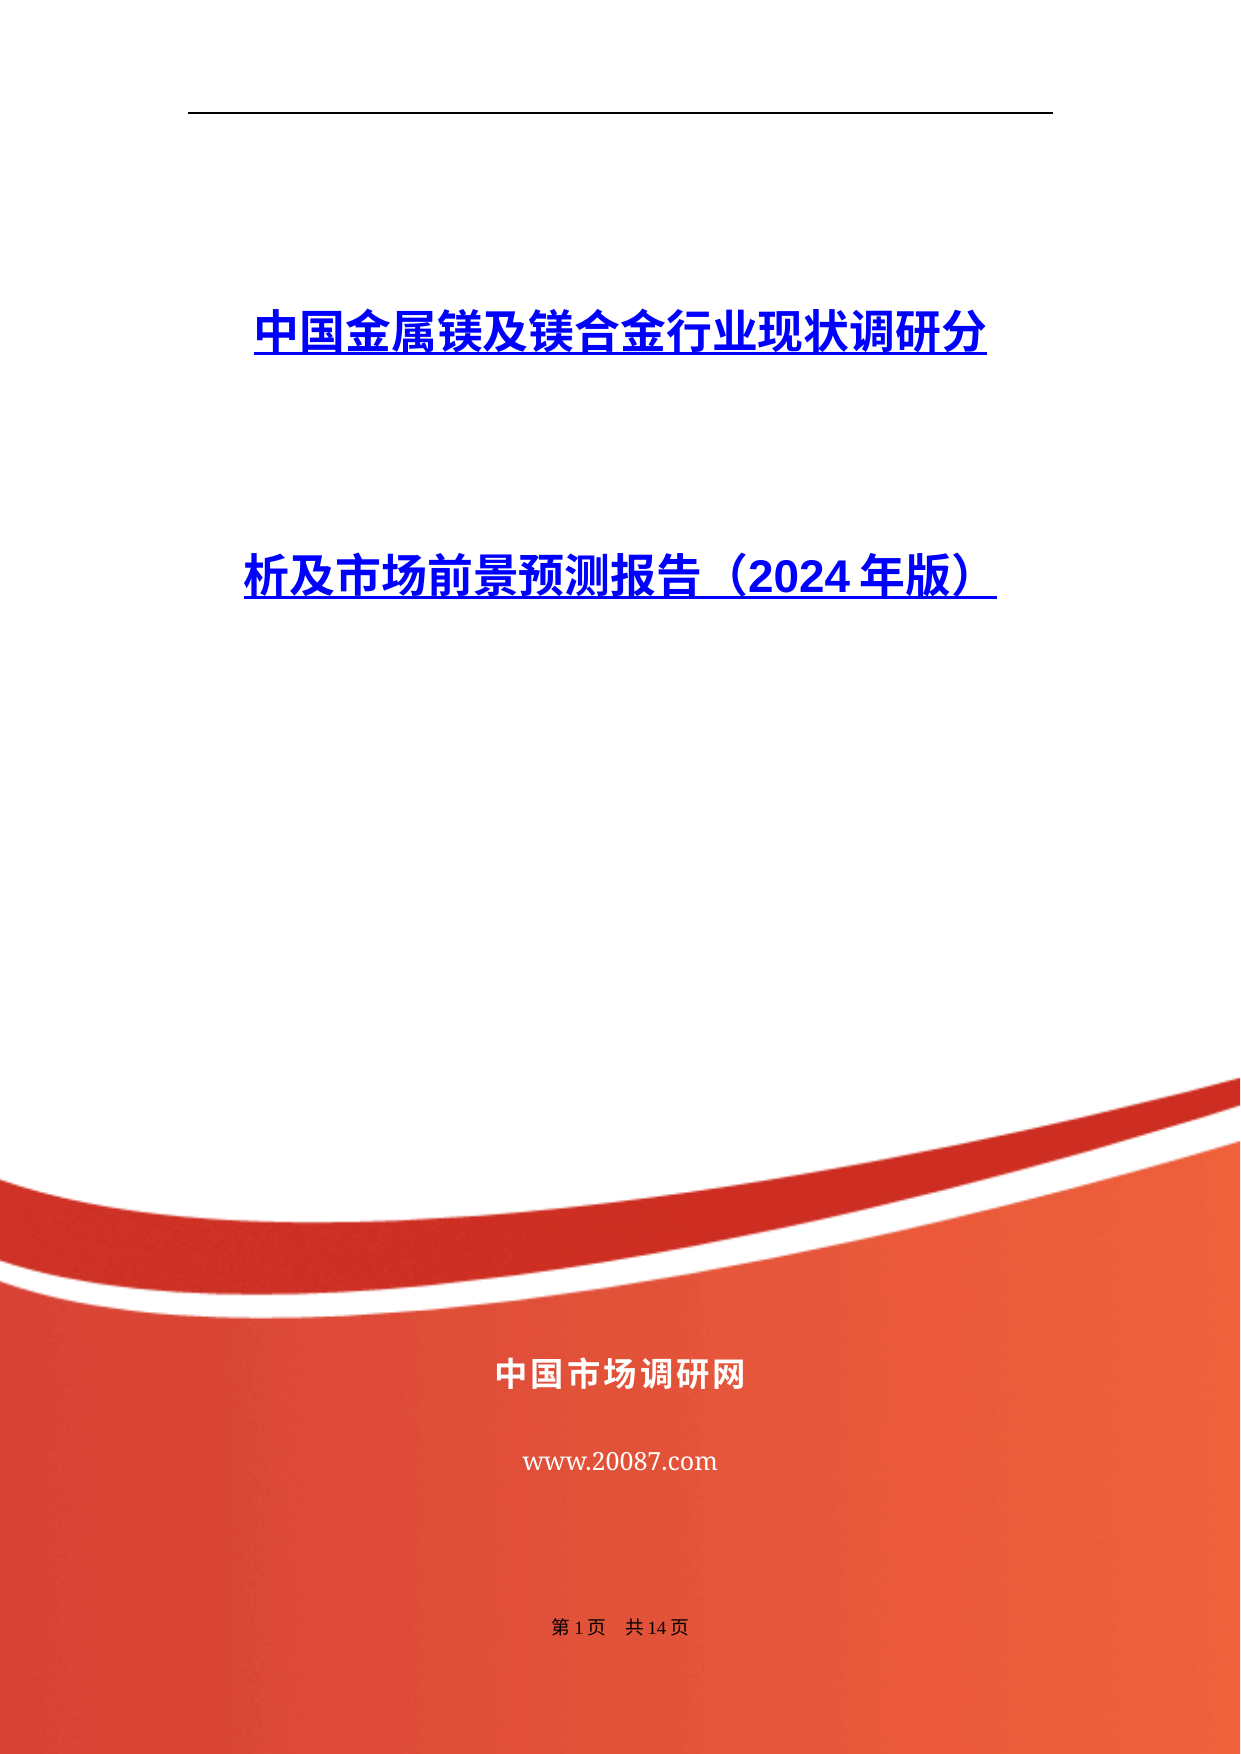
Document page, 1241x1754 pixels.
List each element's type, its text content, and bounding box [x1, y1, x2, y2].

text www.20087.com [187, 1428, 1053, 1493]
subtitle 中国市场调研网 [187, 1339, 1053, 1404]
table_header 中国金属镁及镁合金行业现状调研分析及市场前景预测报告（2024年版） [188, 207, 1053, 773]
picture [0, 1006, 1241, 1754]
